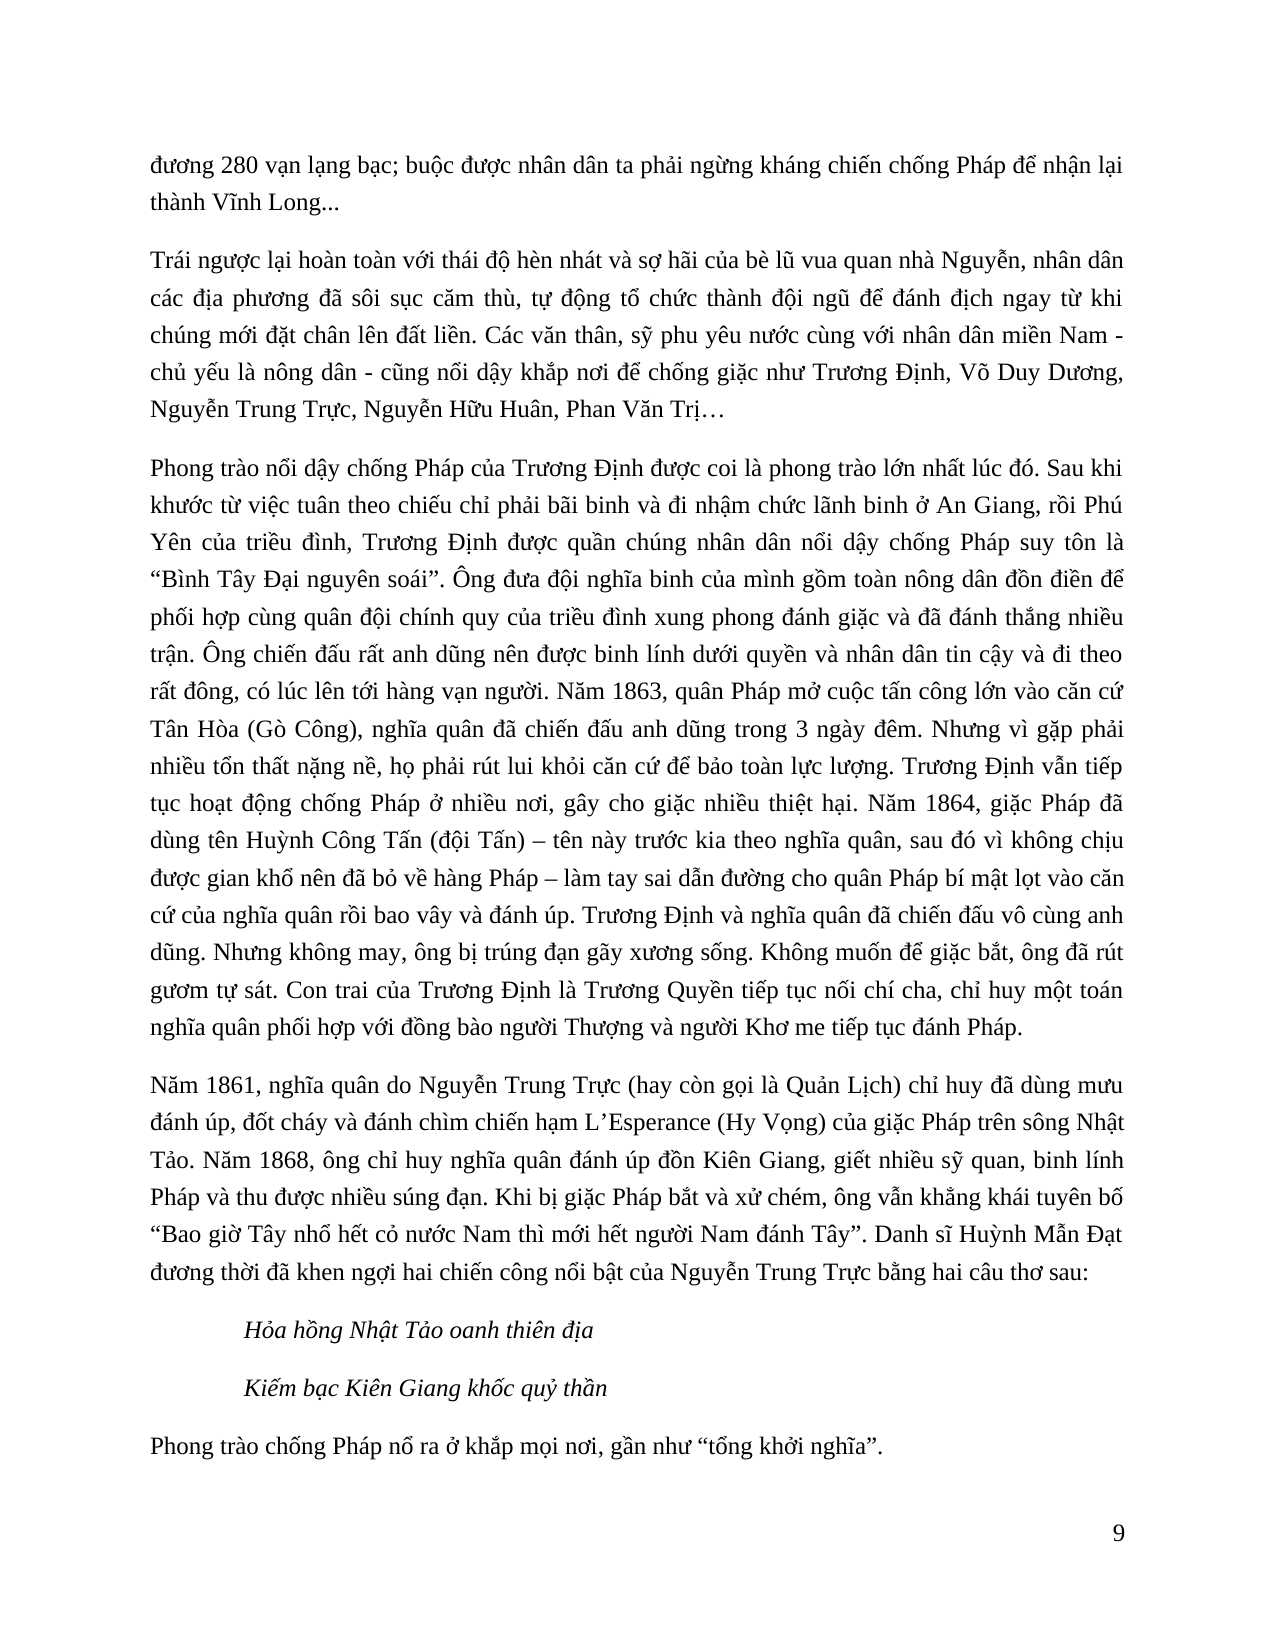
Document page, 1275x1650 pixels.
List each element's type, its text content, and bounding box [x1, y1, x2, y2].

text Phong trào nổi dậy chống Pháp của Trương Định được coi là phong trào lớn nhất lúc đó. Sau khi khước từ việc tuân theo chiếu chỉ phải bãi binh và đi nhậm chức lãnh binh ở An Giang, rồi Phú Yên của triều đình, Trương Định được quần chúng nhân dân nổi dậy chống Pháp suy tôn là “Bình Tây Đại nguyên soái”. Ông đưa đội nghĩa binh của mình gồm toàn nông dân đồn điền để phối hợp cùng quân đội chính quy của triều đình xung phong đánh giặc và đã đánh thắng nhiều trận. Ông chiến đấu rất anh dũng nên được binh lính dưới quyền và nhân dân tin cậy và đi theo rất đông, có lúc lên tới hàng vạn người. Năm 1863, quân Pháp mở cuộc tấn công lớn vào căn cứ Tân Hòa (Gò Công), nghĩa quân đã chiến đấu anh dũng trong 3 ngày đêm. Nhưng vì gặp phải nhiều tổn thất nặng nề, họ phải rút lui khỏi căn cứ để bảo toàn lực lượng. Trương Định vẫn tiếp tục hoạt động chống Pháp ở nhiều nơi, gây cho giặc nhiều thiệt hại. Năm 1864, giặc Pháp đã dùng tên Huỳnh Công Tấn (đội Tấn) – tên này trước kia theo nghĩa quân, sau đó vì không chịu được gian khổ nên đã bỏ về hàng Pháp – làm tay sai dẫn đường cho quân Pháp bí mật lọt vào căn cứ của nghĩa quân rồi bao vây và đánh úp. Trương Định và nghĩa quân đã chiến đấu vô cùng anh dũng. Nhưng không may, ông bị trúng đạn gãy xương sống. Không muốn để giặc bắt, ông đã rút gươm tự sát. Con trai của Trương Định là Trương Quyền tiếp tục nối chí cha, chỉ huy một toán nghĩa quân phối hợp với đồng bào người Thượng và người Khơ me tiếp tục đánh Pháp. [150, 453, 1125, 1041]
text Phong trào chống Pháp nổ ra ở khắp mọi nơi, gần như “tổng khởi nghĩa”. [150, 1431, 1125, 1460]
text Hỏa hồng Nhật Tảo oanh thiên địa [150, 1315, 1125, 1343]
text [150, 150, 1125, 216]
text Kiếm bạc Kiên Giang khốc quỷ thần [150, 1373, 1125, 1402]
text Trái ngược lại hoàn toàn với thái độ hèn nhát và sợ hãi của bè lũ vua quan nhà Nguyễn, nhân dân các địa phương đã sôi sục căm thù, tự động tổ chức thành đội ngũ để đánh địch ngay từ khi chúng mới đặt chân lên đất liền. Các văn thân, sỹ phu yêu nước cùng với nhân dân miền Nam - chủ yếu là nông dân - cũng nổi dậy khắp nơi để chống giặc như Trương Định, Võ Duy Dương, Nguyễn Trung Trực, Nguyễn Hữu Huân, Phan Văn Trị… [150, 245, 1125, 423]
text Năm 1861, nghĩa quân do Nguyễn Trung Trực (hay còn gọi là Quản Lịch) chỉ huy đã dùng mưu đánh úp, đốt cháy và đánh chìm chiến hạm L’Esperance (Hy Vọng) của giặc Pháp trên sông Nhật Tảo. Năm 1868, ông chỉ huy nghĩa quân đánh úp đồn Kiên Giang, giết nhiều sỹ quan, binh lính Pháp và thu được nhiều súng đạn. Khi bị giặc Pháp bắt và xử chém, ông vẫn khẳng khái tuyên bố “Bao giờ Tây nhổ hết cỏ nước Nam thì mới hết người Nam đánh Tây”. Danh sĩ Huỳnh Mẫn Đạt đương thời đã khen ngợi hai chiến công nổi bật của Nguyễn Trung Trực bằng hai câu thơ sau: [150, 1070, 1125, 1285]
